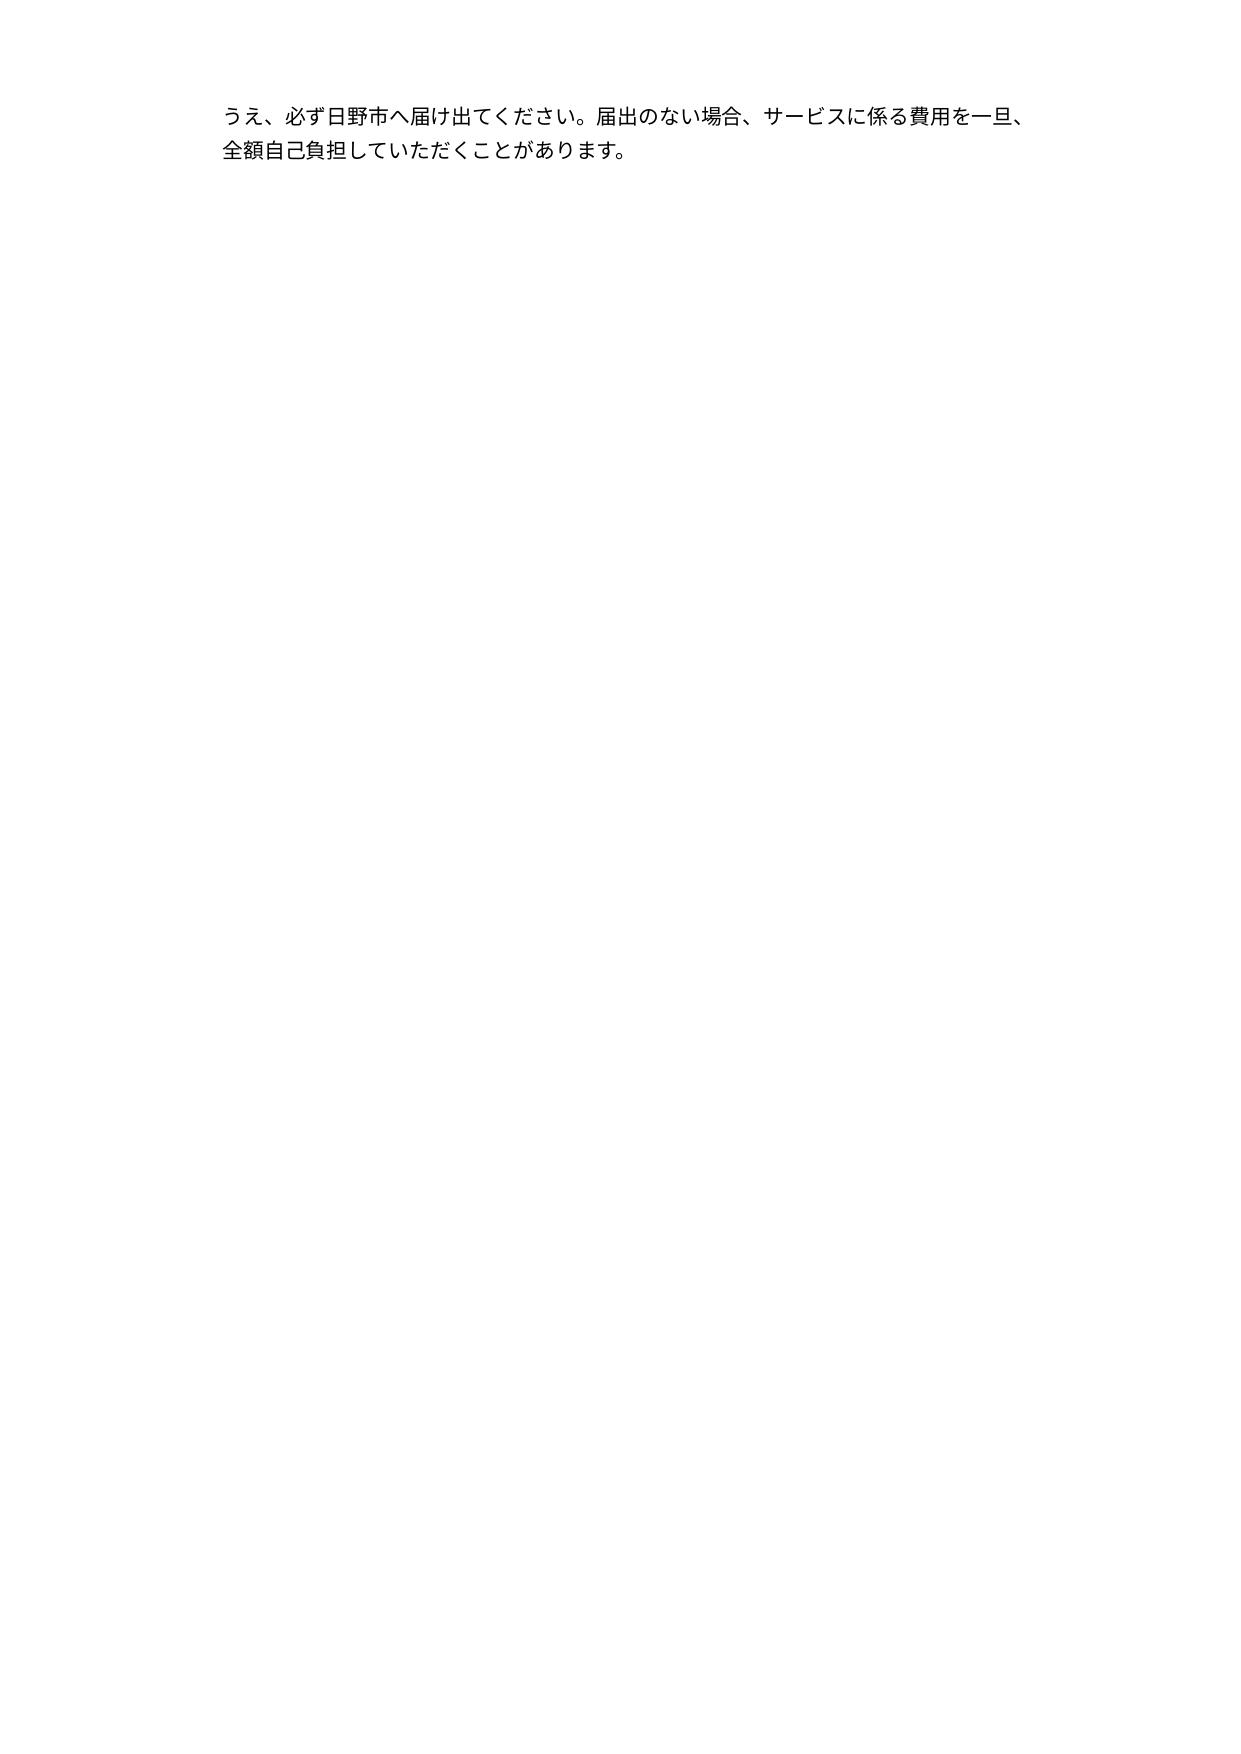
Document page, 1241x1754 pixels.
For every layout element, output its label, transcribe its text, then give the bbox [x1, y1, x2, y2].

text 全額自己負担していただくことがあります。 [118, 133, 1156, 167]
text うえ、必ず日野市へ届け出てください。届出のない場合、サービスに係る費用を一旦、 [118, 98, 1156, 133]
